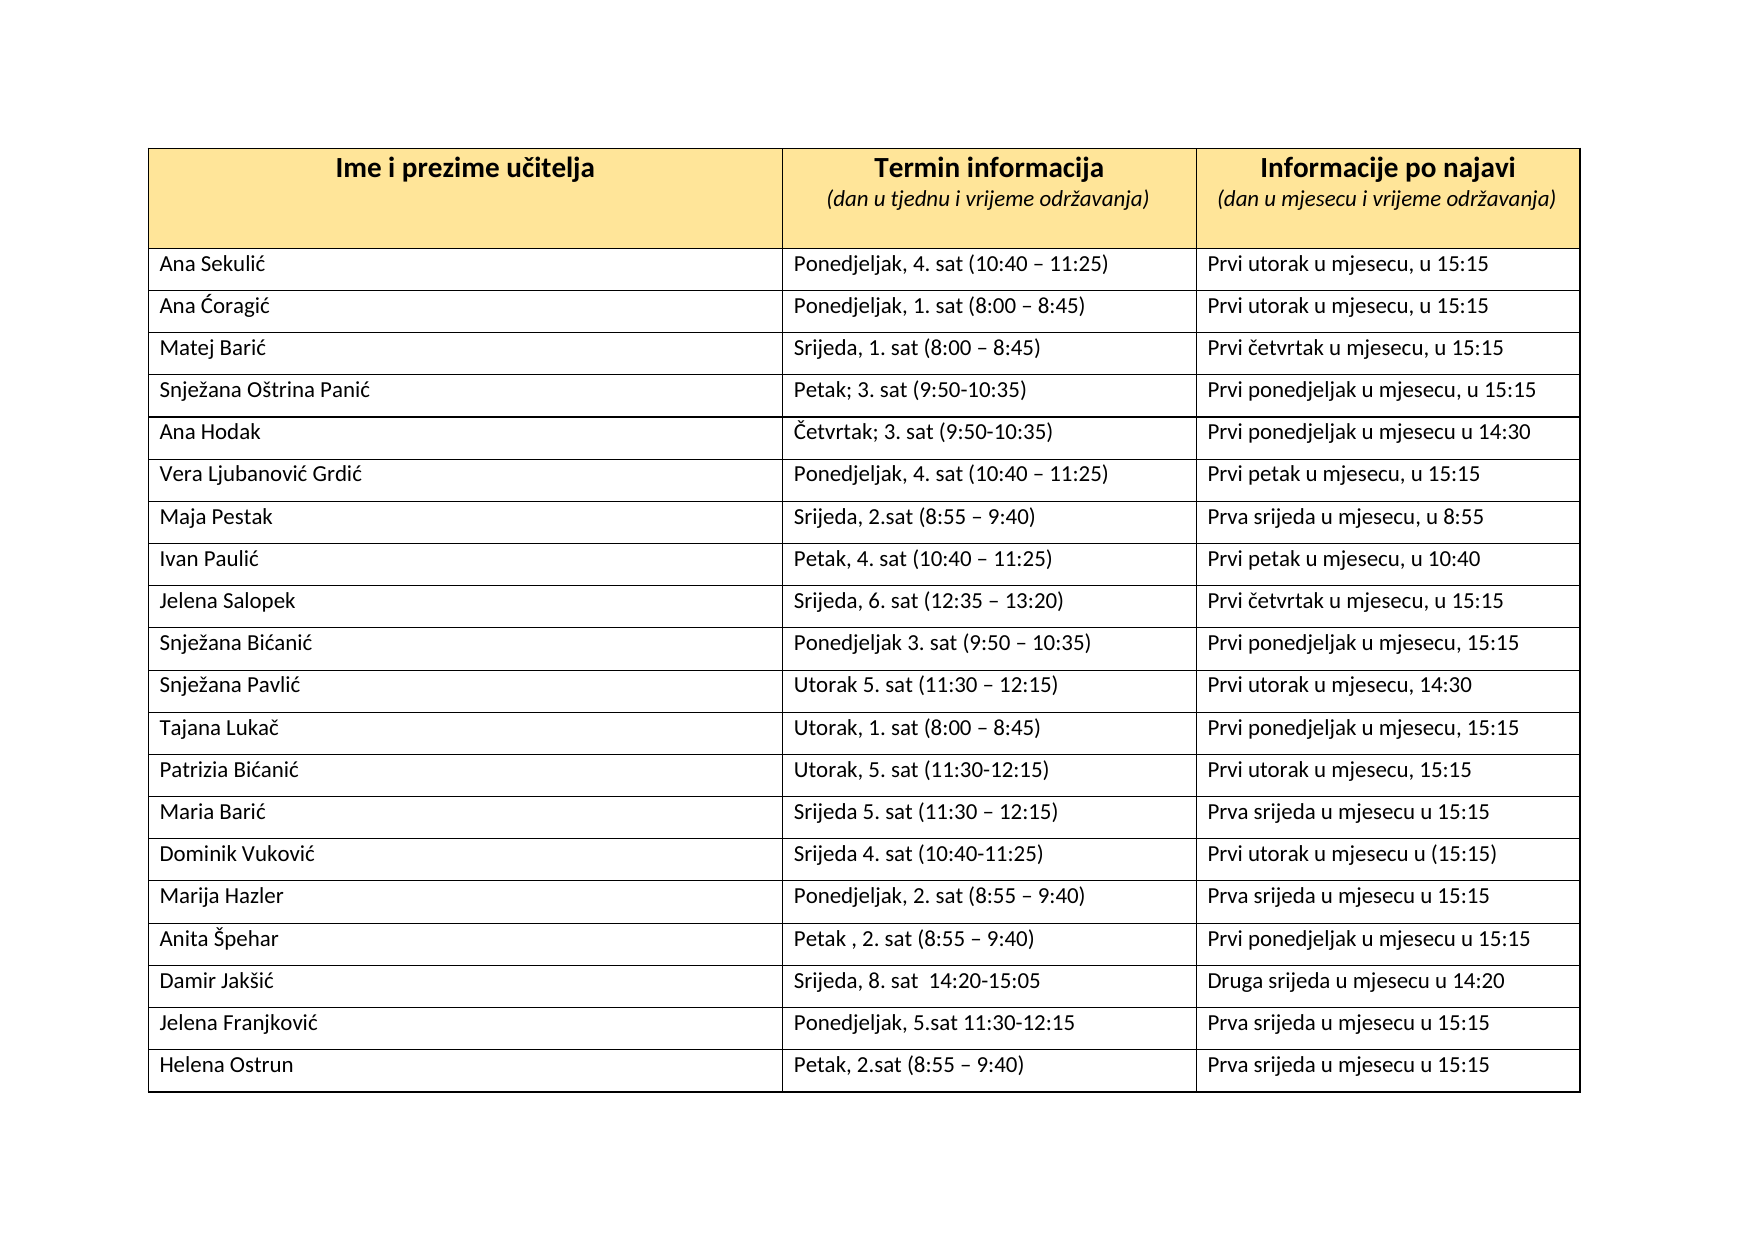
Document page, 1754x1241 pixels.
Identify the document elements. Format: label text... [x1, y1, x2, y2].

table_cell Prvi ponedjeljak u mjesecu, u 15:15 [1197, 375, 1579, 416]
table_cell Ponedjeljak, 2. sat (8:55 – 9:40) [783, 881, 1196, 923]
table_cell Prva srijeda u mjesecu u 15:15 [1197, 1008, 1579, 1049]
table_cell Ponedjeljak, 5.sat 11:30-12:15 [783, 1008, 1196, 1049]
table_cell Prvi ponedjeljak u mjesecu u 15:15 [1197, 924, 1579, 965]
table_cell Srijeda, 2.sat (8:55 – 9:40) [783, 502, 1196, 543]
table_cell Petak, 4. sat (10:40 – 11:25) [783, 544, 1196, 585]
table_cell Patrizia Bićanić [149, 755, 782, 796]
table_cell Utorak, 5. sat (11:30-12:15) [783, 755, 1196, 796]
table_cell Prvi petak u mjesecu, u 15:15 [1197, 460, 1579, 501]
table_cell Prvi utorak u mjesecu, u 15:15 [1197, 249, 1579, 290]
table_cell Četvrtak; 3. sat (9:50-10:35) [783, 418, 1196, 458]
table_cell Srijeda, 8. sat 14:20-15:05 [783, 966, 1196, 1007]
table_cell Ponedjeljak 3. sat (9:50 – 10:35) [783, 628, 1196, 669]
table_cell Prvi četvrtak u mjesecu, u 15:15 [1197, 333, 1579, 374]
table_cell Petak; 3. sat (9:50-10:35) [783, 375, 1196, 416]
table_cell Srijeda 4. sat (10:40-11:25) [783, 839, 1196, 880]
table_cell Jelena Franjković [149, 1008, 782, 1049]
table_cell Prvi petak u mjesecu, u 10:40 [1197, 544, 1579, 585]
table_cell Snježana Oštrina Panić [149, 375, 782, 416]
table_cell Matej Barić [149, 333, 782, 374]
table_cell Petak, 2.sat (8:55 – 9:40) [783, 1050, 1196, 1091]
table_cell Ana Hodak [149, 418, 782, 458]
table_cell Ivan Paulić [149, 544, 782, 585]
table_cell Damir Jakšić [149, 966, 782, 1007]
table_cell Maja Pestak [149, 502, 782, 543]
table_cell Dominik Vuković [149, 839, 782, 880]
table_cell Prva srijeda u mjesecu u 15:15 [1197, 797, 1579, 838]
table_cell Prva srijeda u mjesecu, u 8:55 [1197, 502, 1579, 543]
table_cell Snježana Pavlić [149, 671, 782, 712]
table_header Ime i prezime učitelja [149, 149, 782, 248]
table_cell Anita Špehar [149, 924, 782, 965]
table_cell Jelena Salopek [149, 586, 782, 627]
table_cell Prvi ponedjeljak u mjesecu, 15:15 [1197, 713, 1579, 754]
table_cell Petak , 2. sat (8:55 – 9:40) [783, 924, 1196, 965]
table_cell Ponedjeljak, 4. sat (10:40 – 11:25) [783, 249, 1196, 290]
table_cell Ana Ćoragić [149, 291, 782, 332]
table_cell Snježana Bićanić [149, 628, 782, 669]
table_header Informacije po najavi (dan u mjesecu i vrijeme održavanja) [1197, 149, 1579, 248]
table_cell Prvi utorak u mjesecu, u 15:15 [1197, 291, 1579, 332]
table_cell Prvi utorak u mjesecu, 15:15 [1197, 755, 1579, 796]
table_cell Prvi četvrtak u mjesecu, u 15:15 [1197, 586, 1579, 627]
table_cell Prva srijeda u mjesecu u 15:15 [1197, 1050, 1579, 1091]
table_cell Prvi utorak u mjesecu, 14:30 [1197, 671, 1579, 712]
table_cell Ponedjeljak, 1. sat (8:00 – 8:45) [783, 291, 1196, 332]
table_cell Utorak 5. sat (11:30 – 12:15) [783, 671, 1196, 712]
table_cell Prvi ponedjeljak u mjesecu u 14:30 [1197, 418, 1579, 458]
table_cell Ponedjeljak, 4. sat (10:40 – 11:25) [783, 460, 1196, 501]
table_header Termin informacija (dan u tjednu i vrijeme održavanja) [783, 149, 1196, 248]
table_cell Maria Barić [149, 797, 782, 838]
table_cell Vera Ljubanović Grdić [149, 460, 782, 501]
table_cell Utorak, 1. sat (8:00 – 8:45) [783, 713, 1196, 754]
table_cell Tajana Lukač [149, 713, 782, 754]
table_cell Srijeda, 1. sat (8:00 – 8:45) [783, 333, 1196, 374]
table_cell Prvi ponedjeljak u mjesecu, 15:15 [1197, 628, 1579, 669]
table_cell Marija Hazler [149, 881, 782, 923]
table_cell Druga srijeda u mjesecu u 14:20 [1197, 966, 1579, 1007]
table_cell Ana Sekulić [149, 249, 782, 290]
table_cell Prvi utorak u mjesecu u (15:15) [1197, 839, 1579, 880]
table_cell Srijeda, 6. sat (12:35 – 13:20) [783, 586, 1196, 627]
table_cell Helena Ostrun [149, 1050, 782, 1091]
table_cell Srijeda 5. sat (11:30 – 12:15) [783, 797, 1196, 838]
table_cell Prva srijeda u mjesecu u 15:15 [1197, 881, 1579, 923]
